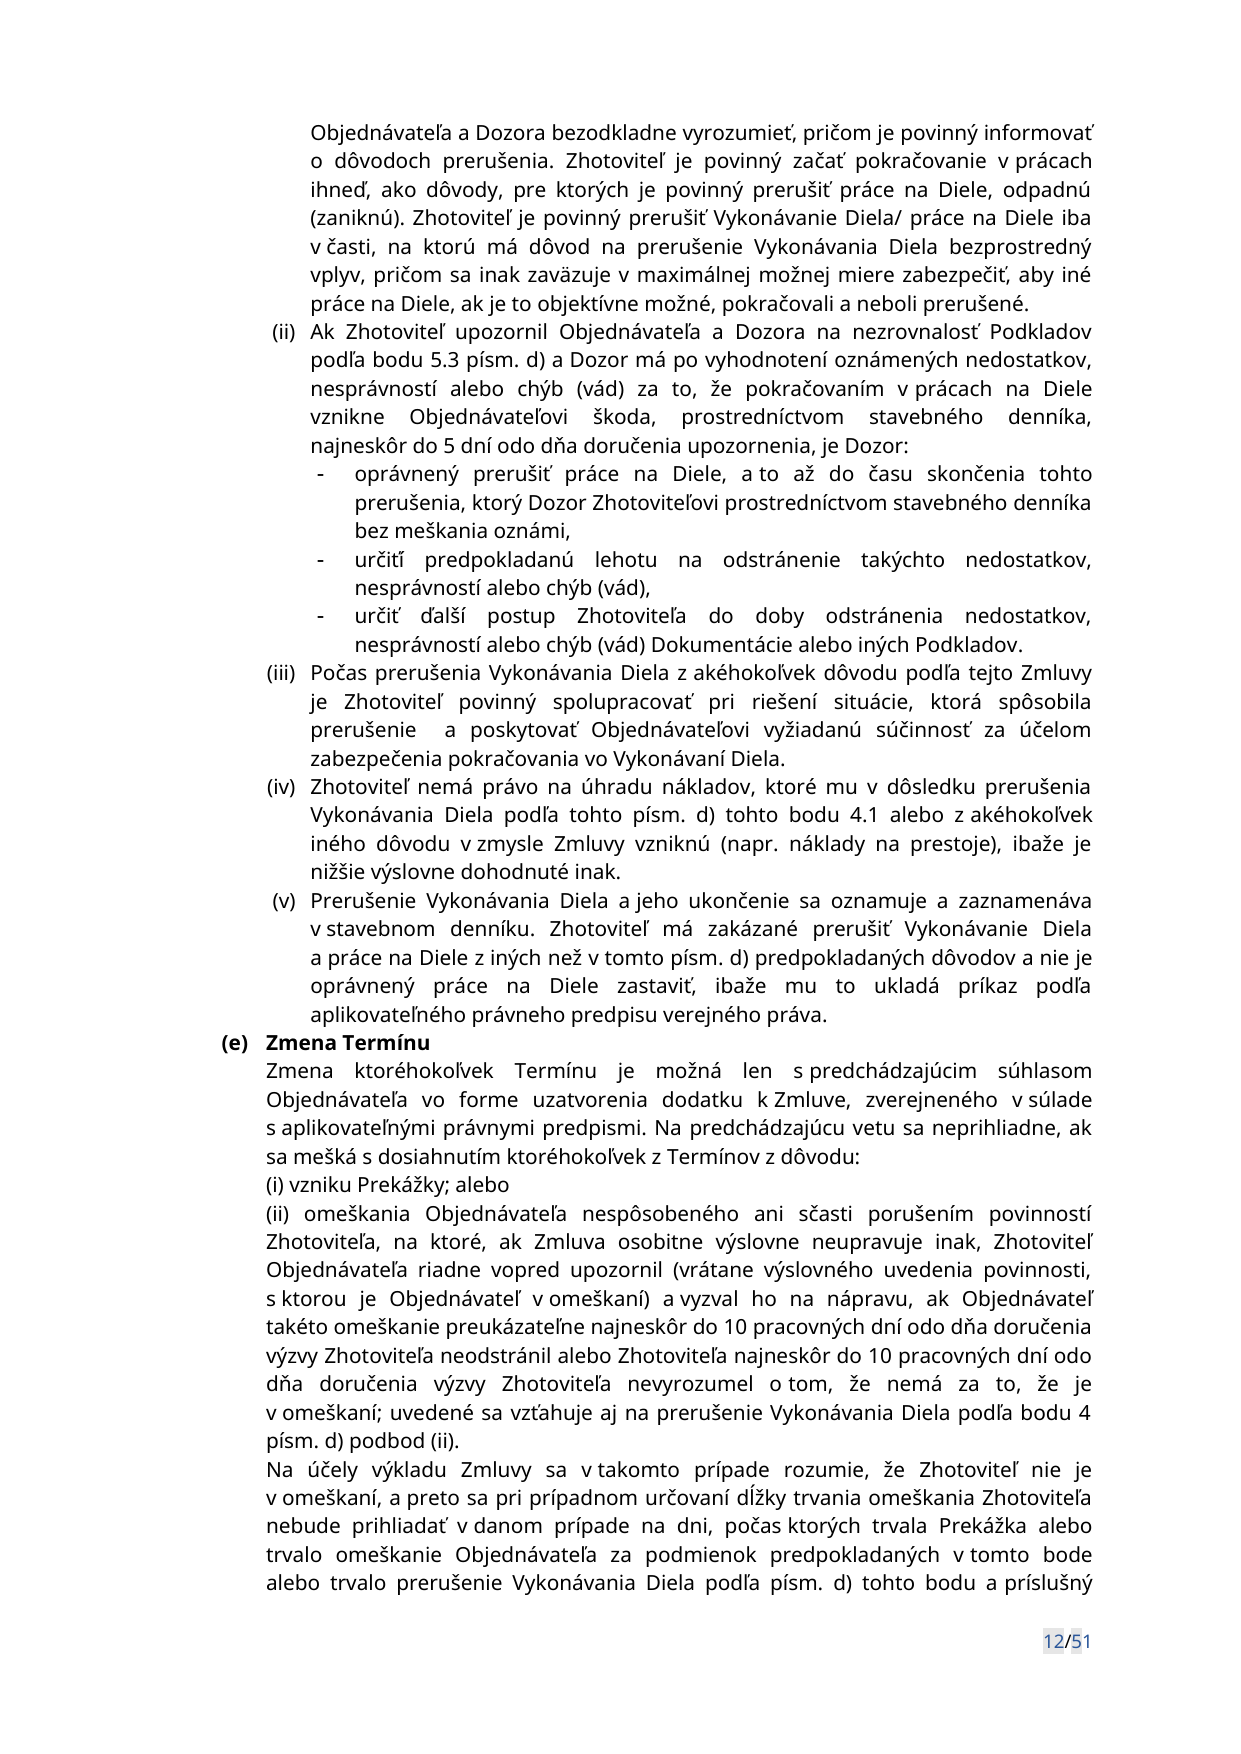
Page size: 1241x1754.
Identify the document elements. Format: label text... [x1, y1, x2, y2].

list Prerušenie Vykonávania Diela a jeho ukončenie sa oznamuje a zaznamenáva v stavebnom denníku. Zhotoviteľ má zakázané prerušiť Vykonávanie Diela a práce na Diele z iných než v tomto písm. d) predpokladaných dôvodov a nie je oprávnený práce na Diele zastaviť, ibaže mu to ukladá príkaz podľa aplikovateľného právneho predpisu verejného práva. [295, 886, 1093, 1028]
text (i) vzniku Prekážky; alebo [221, 1170, 1093, 1199]
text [266, 1455, 1093, 1597]
text (e) Zmena Termínu [221, 1028, 1093, 1057]
list Ak Zhotoviteľ upozornil Objednávateľa a Dozora na nezrovnalosť Podkladov podľa bodu 5.3 písm. d) a Dozor má po vyhodnotení oznámených nedostatkov, nesprávností alebo chýb (vád) za to, že pokračovaním v prácach na Diele vznikne Objednávateľovi škoda, prostredníctvom stavebného denníka, najneskôr do 5 dní odo dňa doručenia upozornenia, je Dozor: [295, 317, 1093, 459]
list určiť ďalší postup Zhotoviteľa do doby odstránenia nedostatkov, nesprávností alebo chýb (vád) Dokumentácie alebo iných Podkladov. [317, 602, 1093, 658]
text Zmena ktoréhokoľvek Termínu je možná len s predchádzajúcim súhlasom Objednávateľa vo forme uzatvorenia dodatku k Zmluve, zverejneného v súlade s aplikovateľnými právnymi predpismi. Na predchádzajúcu vetu sa neprihliadne, ak sa mešká s dosiahnutím ktoréhokoľvek z Termínov z dôvodu: [266, 1057, 1093, 1170]
text (ii) omeškania Objednávateľa nespôsobeného ani sčasti porušením povinností Zhotoviteľa, na ktoré, ak Zmluva osobitne výslovne neupravuje inak, Zhotoviteľ Objednávateľa riadne vopred upozornil (vrátane výslovného uvedenia povinnosti, s ktorou je Objednávateľ v omeškaní) a vyzval ho na nápravu, ak Objednávateľ takéto omeškanie preukázateľne najneskôr do 10 pracovných dní odo dňa doručenia výzvy Zhotoviteľa neodstránil alebo Zhotoviteľa najneskôr do 10 pracovných dní odo dňa doručenia výzvy Zhotoviteľa nevyrozumel o tom, že nemá za to, že je v omeškaní; uvedené sa vzťahuje aj na prerušenie Vykonávania Diela podľa bodu 4 písm. d) podbod (ii). [266, 1199, 1093, 1455]
list Počas prerušenia Vykonávania Diela z akéhokoľvek dôvodu podľa tejto Zmluvy je Zhotoviteľ povinný spolupracovať pri riešení situácie, ktorá spôsobila prerušenie a poskytovať Objednávateľovi vyžiadanú súčinnosť za účelom zabezpečenia pokračovania vo Vykonávaní Diela. [295, 658, 1093, 772]
list určiťí predpokladanú lehotu na odstránenie takýchto nedostatkov, nesprávností alebo chýb (vád), [317, 545, 1093, 602]
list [295, 118, 1093, 317]
list oprávnený prerušiť práce na Diele, a to až do času skončenia tohto prerušenia, ktorý Dozor Zhotoviteľovi prostredníctvom stavebného denníka bez meškania oznámi, [317, 459, 1093, 545]
list Zhotoviteľ nemá právo na úhradu nákladov, ktoré mu v dôsledku prerušenia Vykonávania Diela podľa tohto písm. d) tohto bodu 4.1 alebo z akéhokoľvek iného dôvodu v zmysle Zmluvy vzniknú (napr. náklady na prestoje), ibaže je nižšie výslovne dohodnuté inak. [295, 772, 1093, 886]
